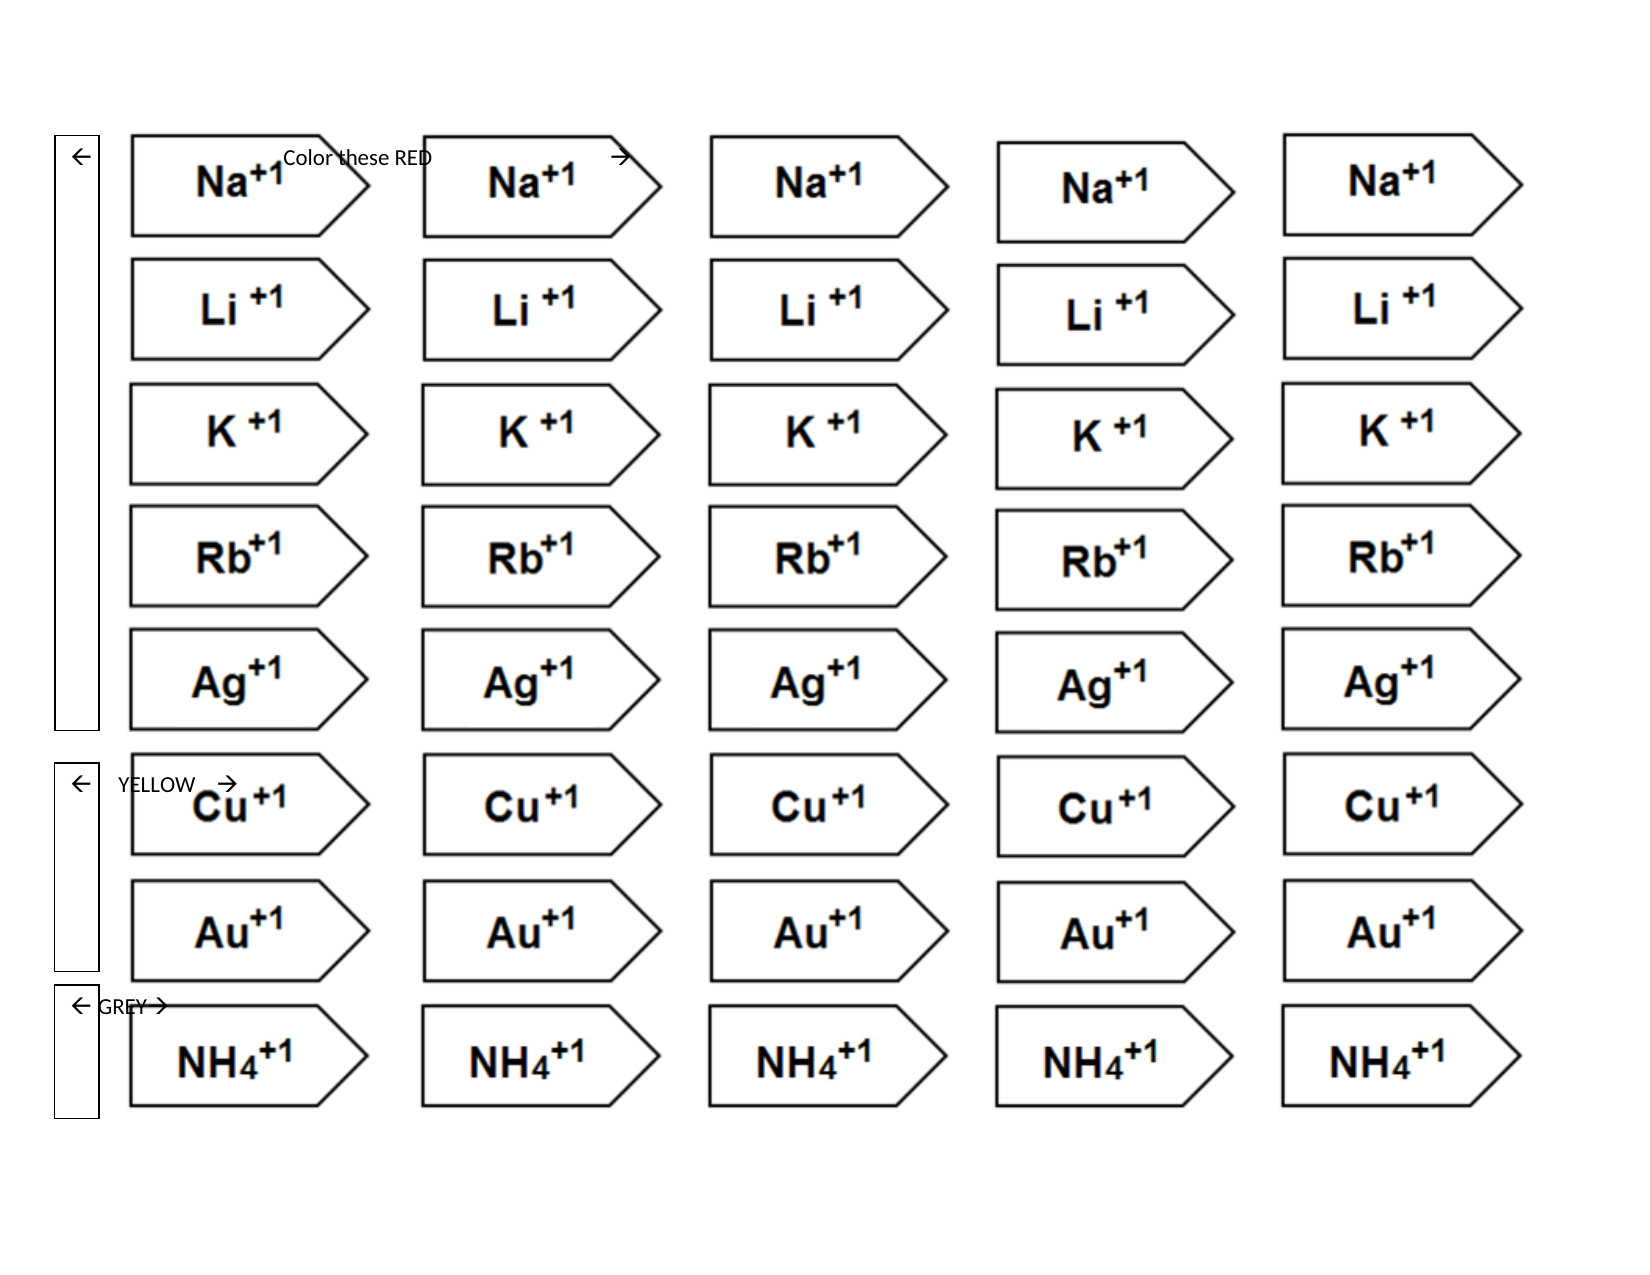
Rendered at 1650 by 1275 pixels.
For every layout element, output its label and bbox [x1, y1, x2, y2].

picture [977, 129, 1248, 1120]
picture [111, 123, 383, 1120]
picture [1263, 121, 1535, 1120]
picture [403, 123, 675, 1120]
picture [690, 123, 962, 1120]
